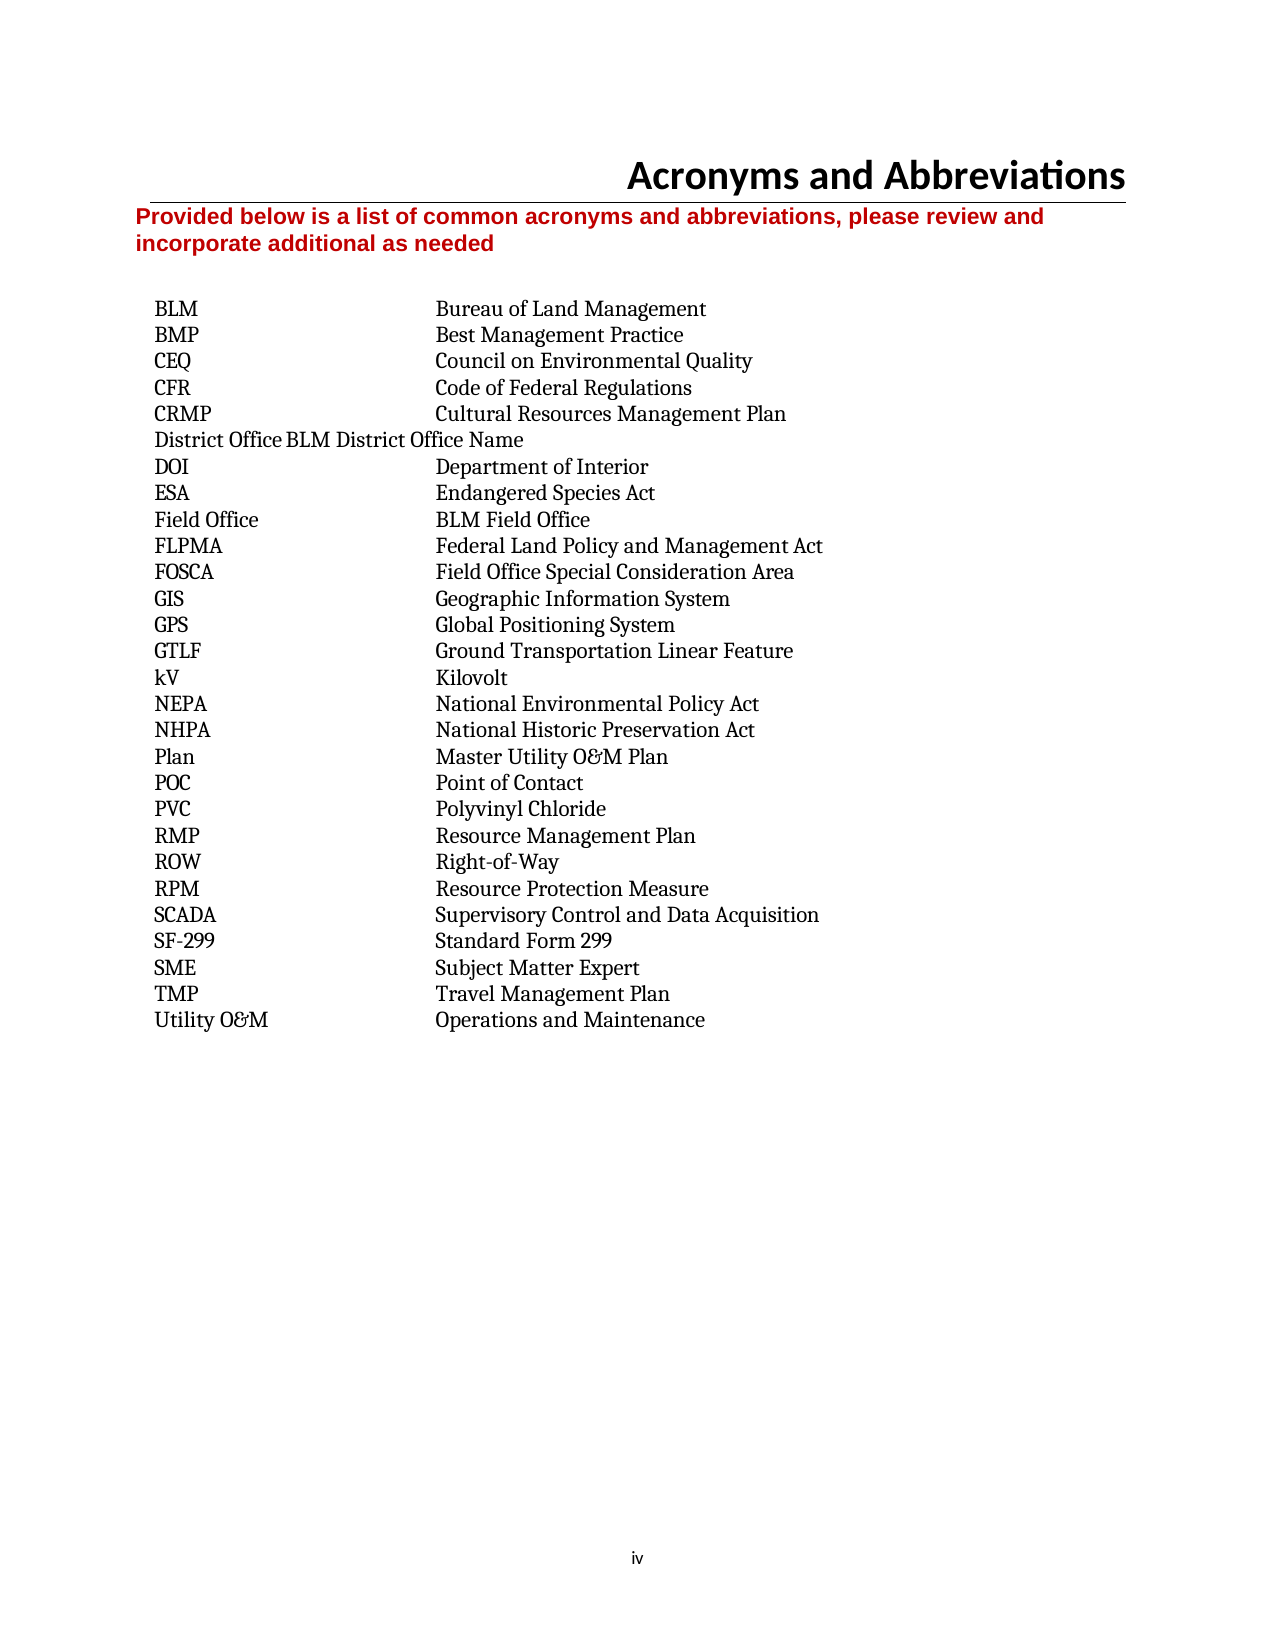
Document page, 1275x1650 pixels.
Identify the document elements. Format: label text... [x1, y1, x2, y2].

text CRMP Cultural Resources Management Plan [154, 401, 1139, 427]
text NEPA National Environmental Policy Act [154, 691, 1139, 717]
text Plan Master Utility O&M Plan [154, 743, 1139, 770]
text RMP Resource Management Plan [154, 823, 1139, 849]
text Field Office BLM Field Office [154, 506, 1139, 533]
text GTLF Ground Transportation Linear Feature [154, 638, 1139, 664]
text SF-299 Standard Form 299 [154, 928, 1139, 954]
text SCADA Supervisory Control and Data Acquisition [154, 902, 1139, 928]
text TMP Travel Management Plan [154, 981, 1139, 1007]
text Acronyms and Abbreviations [150, 149, 1126, 202]
text ESA Endangered Species Act [154, 480, 1139, 506]
text District Office BLM District Office [154, 427, 1139, 454]
text DOI Department of Interior [154, 454, 1139, 480]
text BLM Bureau of Land Management [154, 296, 1139, 322]
text Provided below is a list of common acronyms and abbreviations, please review and incorporate additional as needed [135, 203, 1139, 256]
text RPM Resource Protection Measure [154, 875, 1139, 902]
text CFR Code of Federal Regulations [154, 374, 1139, 401]
text SME Subject Matter Expert [154, 954, 1139, 981]
text PVC Polyvinyl Chloride [154, 796, 1139, 823]
text Utility O&M Operations and Maintenance [154, 1007, 1139, 1033]
text POC Point of Contact [154, 770, 1139, 796]
text GIS Geographic Information System [154, 585, 1139, 612]
text BMP Best Management Practice [154, 322, 1139, 348]
text CEQ Council on Environmental Quality [154, 348, 1139, 374]
text kV Kilovolt [154, 664, 1139, 691]
text NHPA National Historic Preservation Act [154, 717, 1139, 743]
text FOSCA Field Office Special Consideration Area [154, 559, 1139, 585]
text ROW Right-of-Way [154, 849, 1139, 875]
text GPS Global Positioning System [154, 612, 1139, 638]
text FLPMA Federal Land Policy and Management Act [154, 533, 1139, 559]
